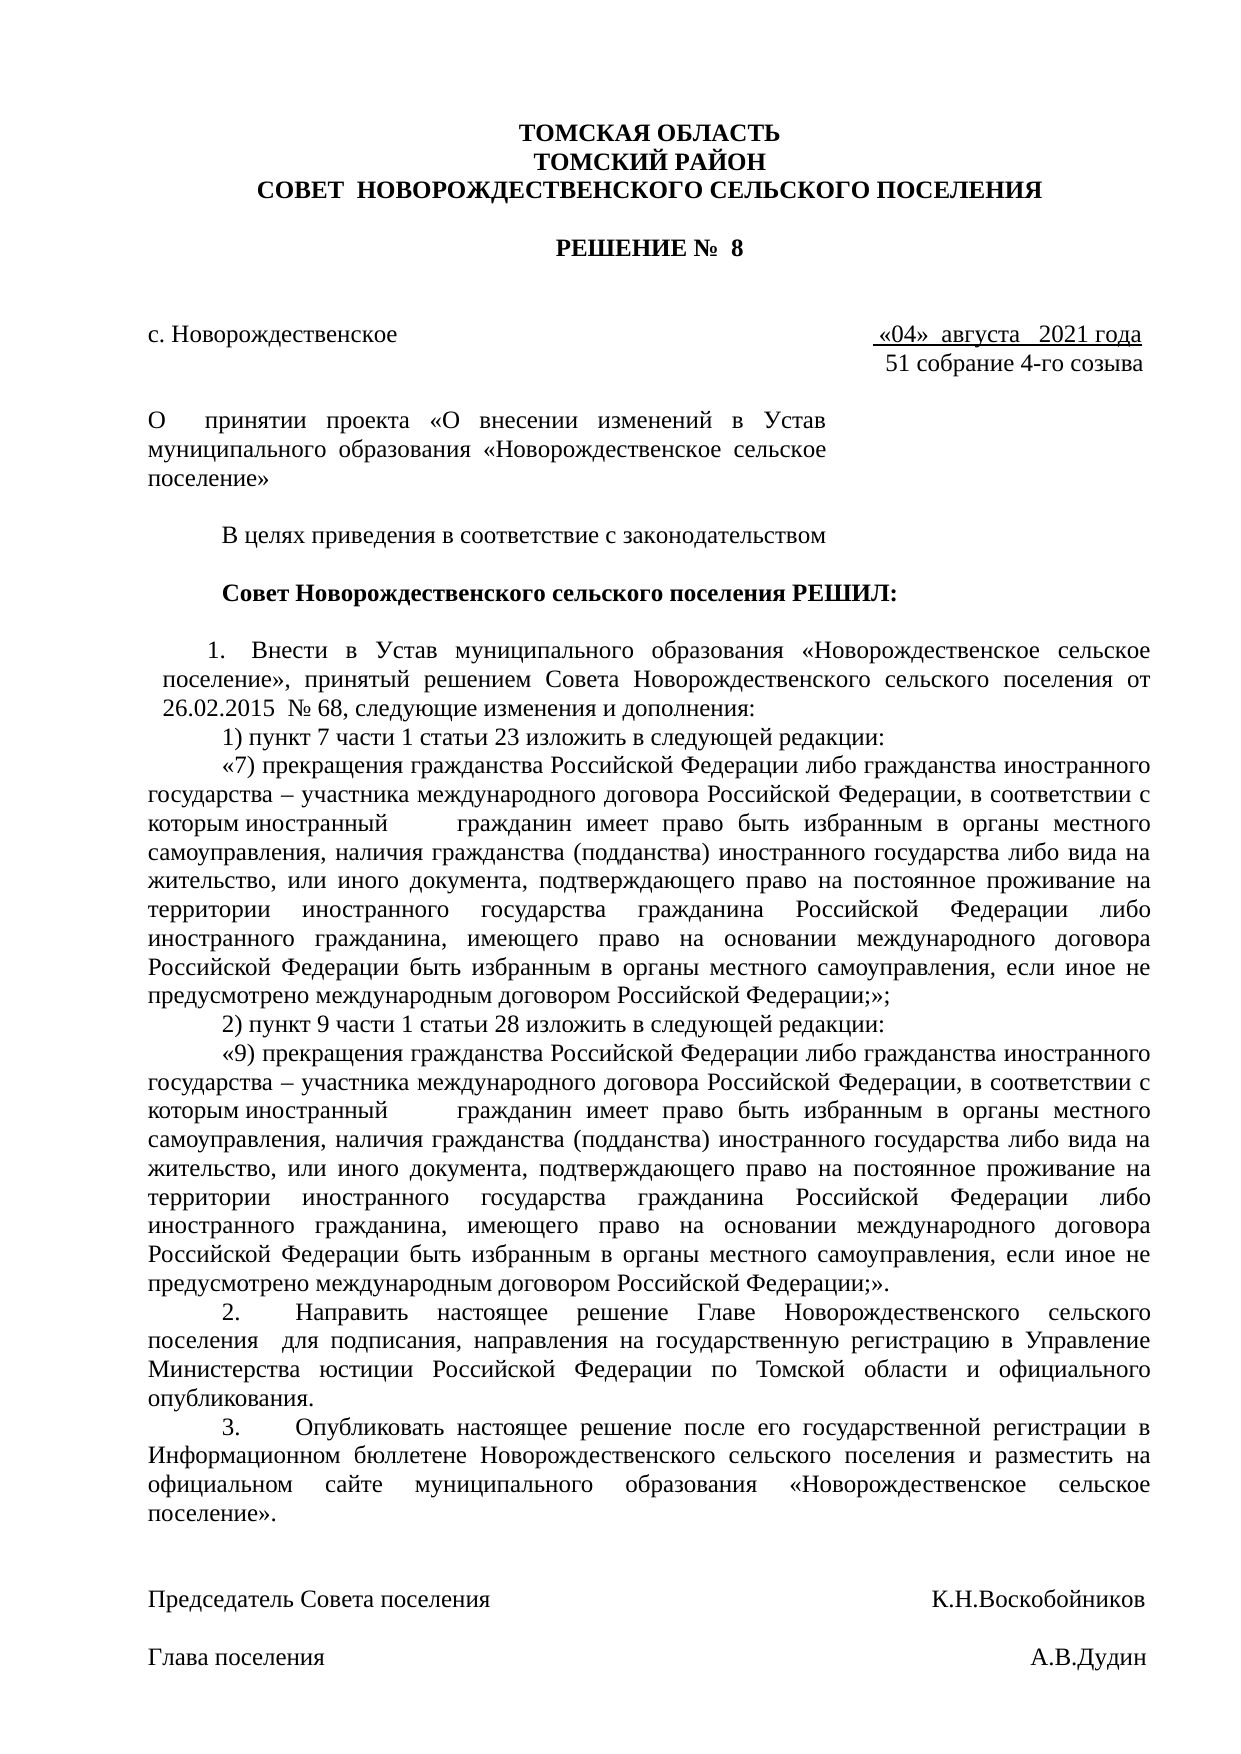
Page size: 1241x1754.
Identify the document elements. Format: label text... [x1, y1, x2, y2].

text СОВЕТ НОВОРОЖДЕСТВЕНСКОГО СЕЛЬСКОГО ПОСЕЛЕНИЯ [148, 176, 1152, 204]
text 51 собрание 4-го созыва [148, 348, 1152, 377]
text В целях приведения в соответствие с законодательством [148, 521, 1152, 549]
text 1) пункт 7 части 1 статьи 23 изложить в следующей редакции: [148, 722, 1152, 751]
text «7) прекращения гражданства Российской Федерации либо гражданства иностранного государства – участника международного договора Российской Федерации, в соответствии с которым иностранный гражданин имеет право быть избранным в органы местного самоуправления, наличия гражданства (подданства) иностранного государства либо вида на жительство, или иного документа, подтверждающего право на постоянное проживание на территории иностранного государства гражданина Российской Федерации либо иностранного гражданина, имеющего право на основании международного договора Российской Федерации быть избранным в органы местного самоуправления, если иное не предусмотрено международным договором Российской Федерации;»; [148, 751, 1152, 1009]
text 2) пункт 9 части 1 статьи 28 изложить в следующей редакции: [148, 1009, 1152, 1038]
text «9) прекращения гражданства Российской Федерации либо гражданства иностранного государства – участника международного договора Российской Федерации, в соответствии с которым иностранный гражданин имеет право быть избранным в органы местного самоуправления, наличия гражданства (подданства) иностранного государства либо вида на жительство, или иного документа, подтверждающего право на постоянное проживание на территории иностранного государства гражданина Российской Федерации либо иностранного гражданина, имеющего право на основании международного договора Российской Федерации быть избранным в органы местного самоуправления, если иное не предусмотрено международным договором Российской Федерации;». [148, 1038, 1152, 1297]
text Глава поселения А.В.Дудин [148, 1642, 1152, 1671]
list Внести в Устав муниципального образования «Новорождественское сельское поселение», принятый решением Совета Новорождественского сельского поселения от 26.02.2015 № 68, следующие изменения и дополнения: [162, 636, 1152, 722]
text ТОМСКАЯ ОБЛАСТЬ [148, 118, 1152, 147]
text Совет Новорождественского сельского поселения РЕШИЛ: [148, 578, 1152, 607]
text 2. Направить настоящее решение Главе Новорождественского сельского поселения для подписания, направления на государственную регистрацию в Управление Министерства юстиции Российской Федерации по Томской области и официального опубликования. [148, 1297, 1152, 1412]
text Председатель Совета поселения К.Н.Воскобойников [148, 1584, 1152, 1613]
text РЕШЕНИЕ № 8 [148, 233, 1152, 262]
text с. Новорождественское «04» августа 2021 года [148, 319, 1152, 348]
text ТОМСКИЙ РАЙОН [148, 147, 1152, 176]
text 3. Опубликовать настоящее решение после его государственной регистрации в Информационном бюллетене Новорождественского сельского поселения и разместить на официальном сайте муниципального образования «Новорождественское сельское поселение». [148, 1412, 1152, 1527]
text О принятии проекта «О внесении изменений в Устав муниципального образования «Новорождественское сельское поселение» [148, 406, 827, 492]
